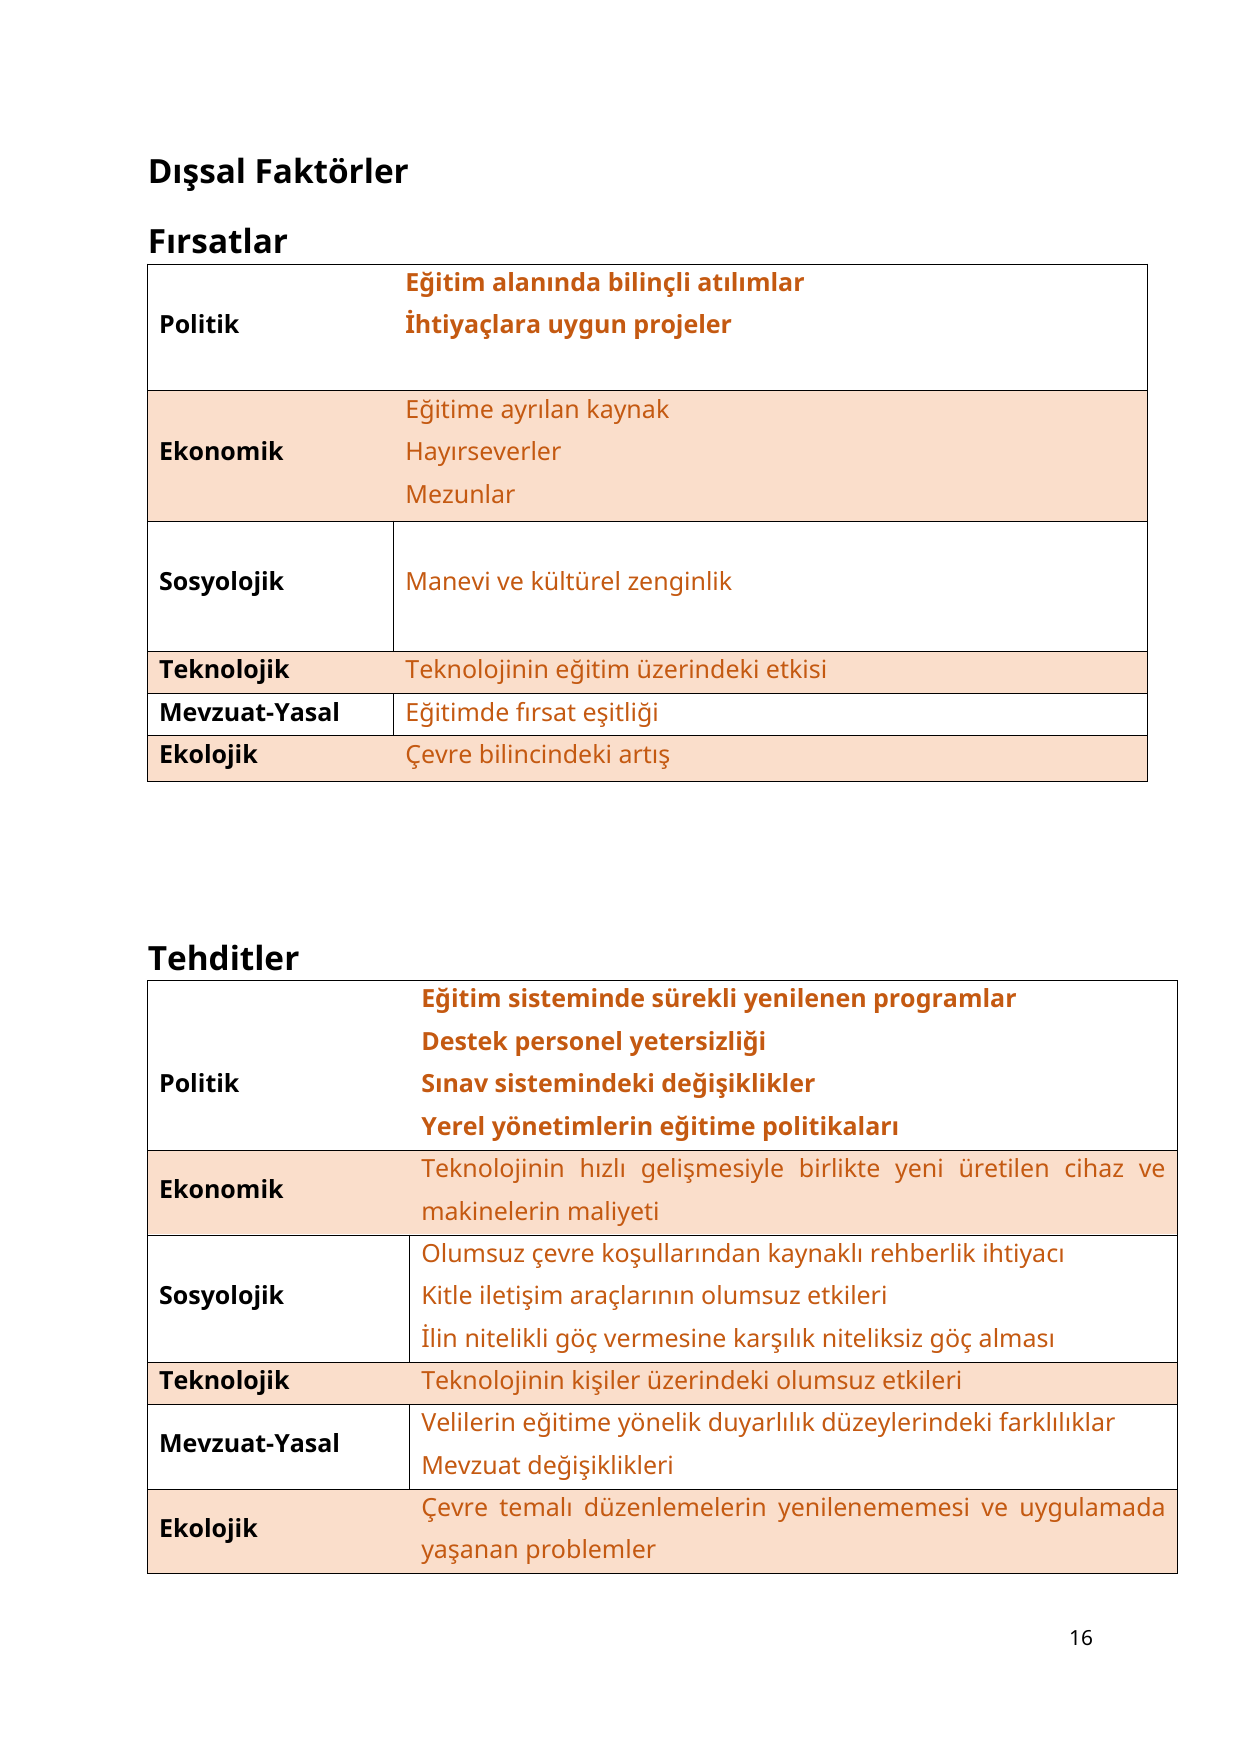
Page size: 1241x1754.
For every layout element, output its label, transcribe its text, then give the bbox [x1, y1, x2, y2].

table_header Eğitim sisteminde sürekli yenilenen programlar Destek personel yetersizliği Sınav sistemindeki değişiklikler Yerel yönetimlerin eğitime politikaları [410, 981, 1177, 1150]
table_cell Çevre bilincindeki artış [394, 736, 1147, 781]
table_cell Mevzuat-Yasal [148, 1405, 409, 1488]
table_header Eğitim alanında bilinçli atılımlar İhtiyaçlara uygun projeler [394, 265, 1147, 390]
table_header Politik [148, 981, 410, 1150]
table_cell Teknolojinin eğitim üzerindeki etkisi [394, 652, 1147, 693]
table_cell Ekonomik [148, 391, 394, 521]
subtitle Fırsatlar [148, 218, 1093, 263]
table_header Politik [148, 265, 394, 390]
table_cell Teknolojik [148, 1363, 410, 1404]
table_cell Ekolojik [148, 736, 394, 781]
table_cell Mevzuat-Yasal [148, 694, 393, 735]
table_cell Olumsuz çevre koşullarından kaynaklı rehberlik ihtiyacı Kitle iletişim araçlarının olumsuz etkileri İlin nitelikli göç vermesine karşılık niteliksiz göç alması [410, 1236, 1177, 1362]
table_cell Teknolojinin hızlı gelişmesiyle birlikte yeni üretilen cihaz ve makinelerin maliyeti [410, 1151, 1177, 1234]
table_cell Eğitimde fırsat eşitliği [394, 694, 1147, 735]
table_cell Çevre temalı düzenlemelerin yenilenememesi ve uygulamada yaşanan problemler [410, 1490, 1177, 1573]
table_cell Ekolojik [148, 1490, 410, 1573]
table_cell Ekonomik [148, 1151, 410, 1234]
table_cell Sosyolojik [148, 1236, 409, 1362]
subtitle Dışsal Faktörler [148, 148, 1093, 193]
table_cell Manevi ve kültürel zenginlik [394, 522, 1147, 651]
table_cell Teknolojik [148, 652, 394, 693]
table_cell Velilerin eğitime yönelik duyarlılık düzeylerindeki farklılıklar Mevzuat değişiklikleri [410, 1405, 1177, 1488]
table_cell Sosyolojik [148, 522, 393, 651]
subtitle Tehditler [148, 935, 1093, 980]
table_cell Eğitime ayrılan kaynak Hayırseverler Mezunlar [394, 391, 1147, 521]
table_cell Teknolojinin kişiler üzerindeki olumsuz etkileri [410, 1363, 1177, 1404]
